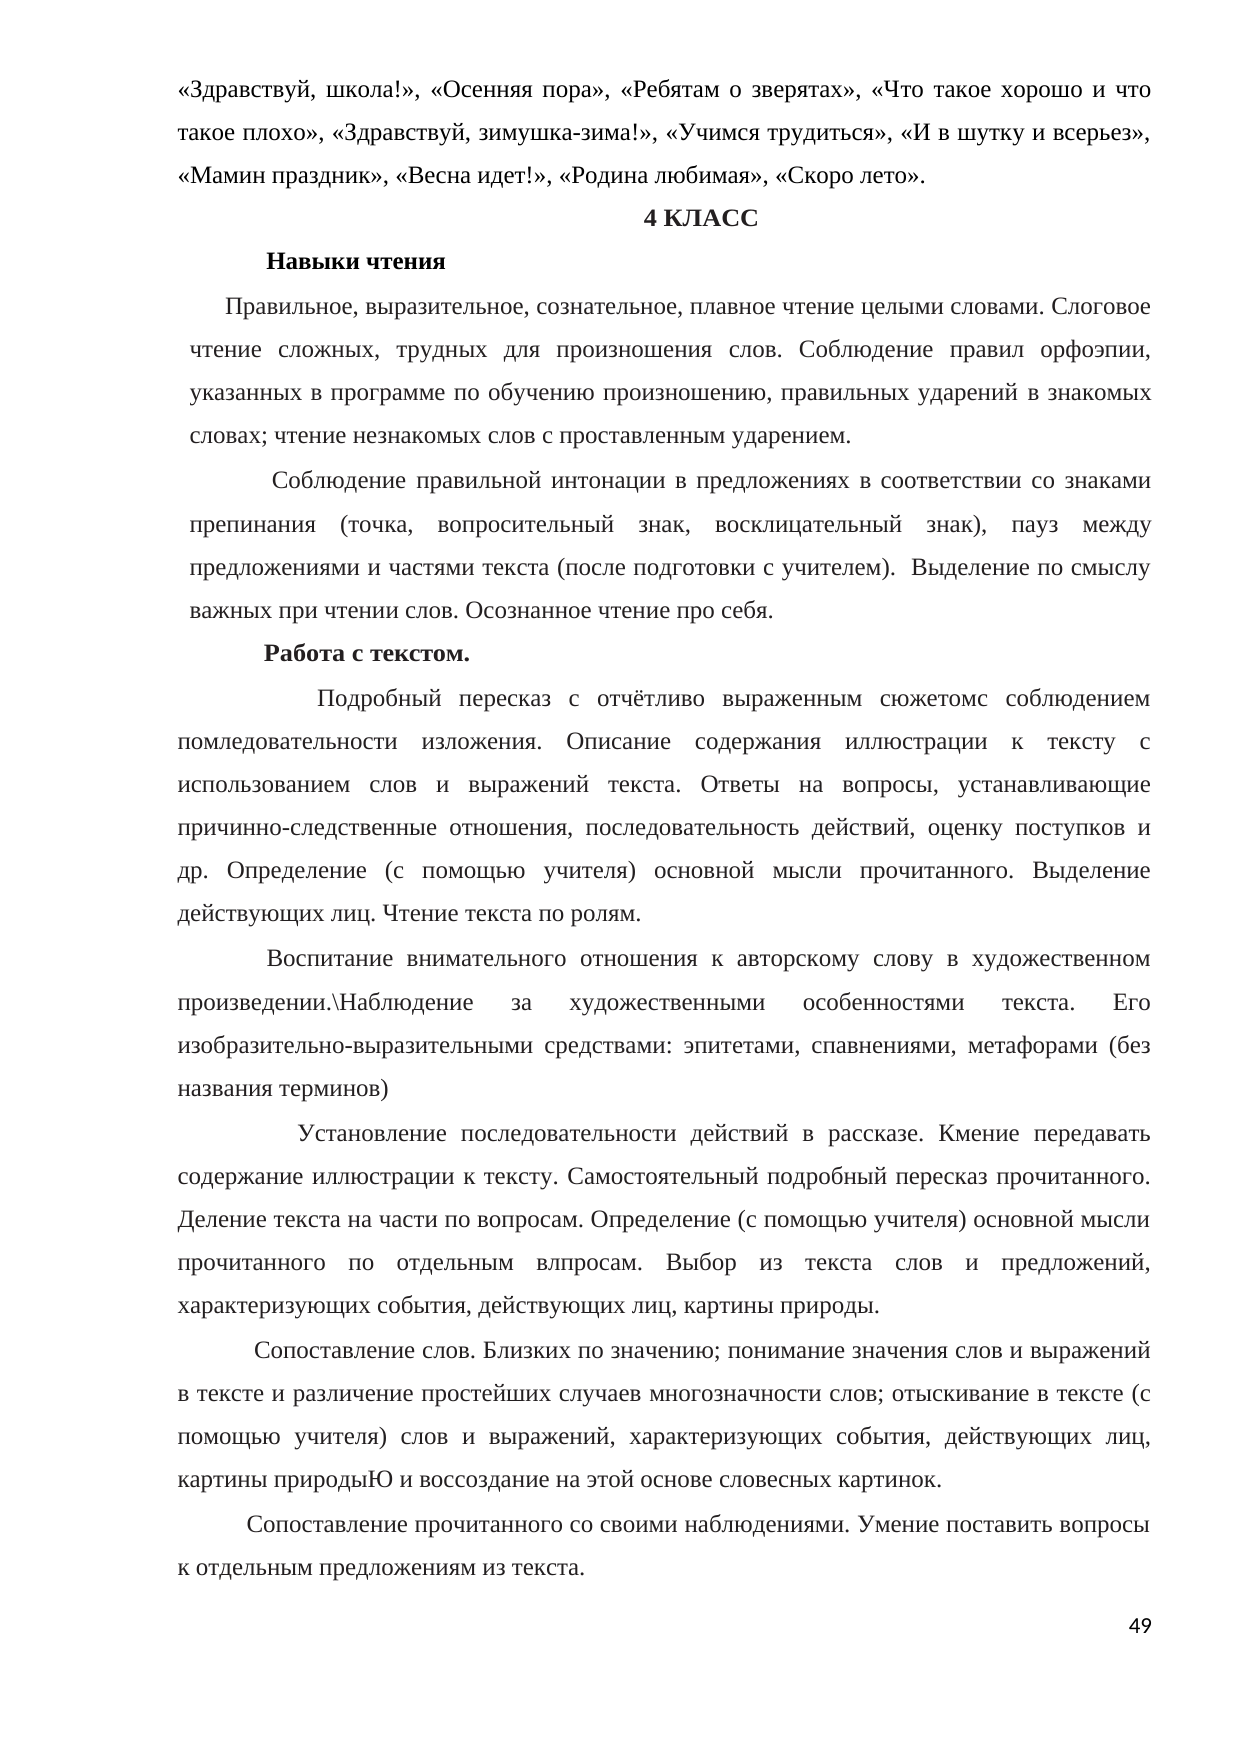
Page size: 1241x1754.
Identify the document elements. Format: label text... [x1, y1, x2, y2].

text Соблюдение правильной интонации в предложениях в соответствии со знаками препинания (точка, вопросительный знак, восклицательный знак), пауз между предложениями и частями текста (после подготовки с учителем). Выделение по смыслу важных при чтении слов. Осознанное чтение про себя. [189, 466, 1152, 624]
text Установление последовательности действий в рассказе. Кмение передавать содержание иллюстрации к тексту. Самостоятельный подробный пересказ прочитанного. Деление текста на части по вопросам. Определение (с помощью учителя) основной мысли прочитанного по отдельным влпросам. Выбор из текста слов и предложений, характеризующих события, действующих лиц, картины природы. [177, 1118, 1152, 1319]
text Работа с текстом. [177, 638, 1152, 667]
text Воспитание внимательного отношения к авторскому слову в художественном произведении.\Наблюдение за художественными особенностями текста. Его изобразительно-выразительными средствами: эпитетами, спавнениями, метафорами (без названия терминов) [177, 943, 1152, 1102]
text Сопоставление слов. Близких по значению; понимание значения слов и выражений в тексте и различение простейших случаев многозначности слов; отыскивание в тексте (с помощью учителя) слов и выражений, характеризующих события, действующих лиц, картины природыЮ и воссоздание на этой основе словесных картинок. [177, 1335, 1152, 1493]
text Навыки чтения [231, 246, 1152, 275]
text Подробный пересказ с отчётливо выраженным сюжетомс соблюдением помледовательности изложения. Описание содержания иллюстрации к тексту с использованием слов и выражений текста. Ответы на вопросы, устанавливающие причинно-следственные отношения, последовательность действий, оценку поступков и др. Определение (с помощью учителя) основной мысли прочитанного. Выделение действующих лиц. Чтение текста по ролям. [177, 683, 1152, 927]
text Правильное, выразительное, сознательное, плавное чтение целыми словами. Слоговое чтение сложных, трудных для произношения слов. Соблюдение правил орфоэпии, указанных в программе по обучению произношению, правильных ударений в знакомых словах; чтение незнакомых слов с проставленным ударением. [189, 291, 1152, 449]
text 4 КЛАСС [177, 203, 1152, 232]
text Сопоставление прочитанного со своими наблюдениями. Умение поставить вопросы к отдельным предложениям из текста. [177, 1509, 1152, 1581]
text «Здравствуй, школа!», «Осенняя пора», «Ребятам о зверятах», «Что такое хорошо и что такое плохо», «Здравствуй, зимушка-зима!», «Учимся трудиться», «И в шутку и всерьез», «Мамин праздник», «Весна идет!», «Родина любимая», «Скоро лето». [177, 74, 1152, 189]
